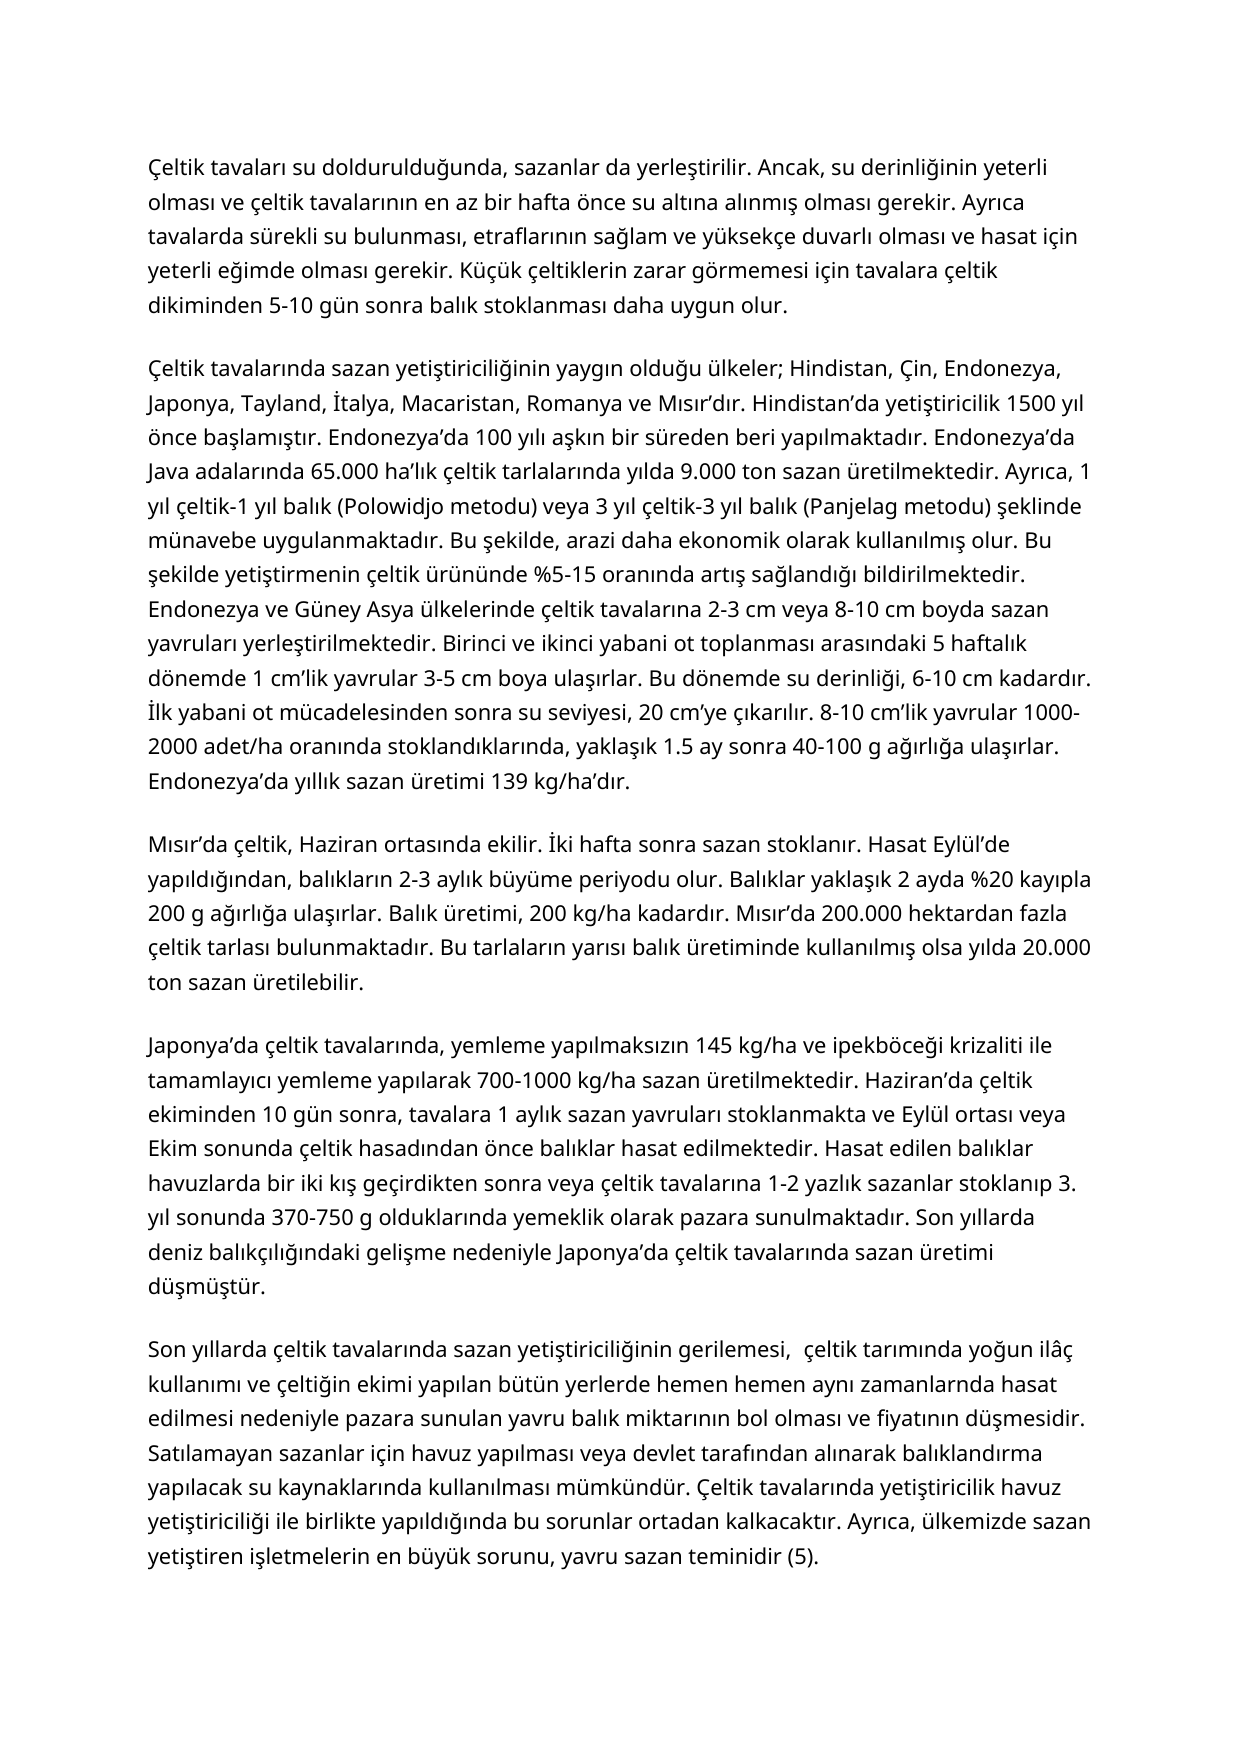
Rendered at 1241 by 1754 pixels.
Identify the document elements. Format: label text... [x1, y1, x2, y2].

text Mısır’da çeltik, Haziran ortasında ekilir. İki hafta sonra sazan stoklanır. Hasat Eylül’de yapıldığından, balıkların 2-3 aylık büyüme periyodu olur. Balıklar yaklaşık 2 ayda %20 kayıpla 200 g ağırlığa ulaşırlar. Balık üretimi, 200 kg/ha kadardır. Mısır’da 200.000 hektardan fazla çeltik tarlası bulunmaktadır. Bu tarlaların yarısı balık üretiminde kullanılmış olsa yılda 20.000 ton sazan üretilebilir. [148, 825, 1093, 997]
text Japonya’da çeltik tavalarında, yemleme yapılmaksızın 145 kg/ha ve ipekböceği krizaliti ile tamamlayıcı yemleme yapılarak 700-1000 kg/ha sazan üretilmektedir. Haziran’da çeltik ekiminden 10 gün sonra, tavalara 1 aylık sazan yavruları stoklanmakta ve Eylül ortası veya Ekim sonunda çeltik hasadından önce balıklar hasat edilmektedir. Hasat edilen balıklar havuzlarda bir iki kış geçirdikten sonra veya çeltik tavalarına 1-2 yazlık sazanlar stoklanıp 3. yıl sonunda 370-750 g olduklarında yemeklik olarak pazara sunulmaktadır. Son yıllarda deniz balıkçılığındaki gelişme nedeniyle Japonya’da çeltik tavalarında sazan üretimi düşmüştür. [148, 1026, 1093, 1301]
text Çeltik tavaları su doldurulduğunda, sazanlar da yerleştirilir. Ancak, su derinliğinin yeterli olması ve çeltik tavalarının en az bir hafta önce su altına alınmış olması gerekir. Ayrıca tavalarda sürekli su bulunması, etraflarının sağlam ve yüksekçe duvarlı olması ve hasat için yeterli eğimde olması gerekir. Küçük çeltiklerin zarar görmemesi için tavalara çeltik dikiminden 5-10 gün sonra balık stoklanması daha uygun olur. [148, 148, 1093, 319]
text Son yıllarda çeltik tavalarında sazan yetiştiriciliğinin gerilemesi, çeltik tarımında yoğun ilâç kullanımı ve çeltiğin ekimi yapılan bütün yerlerde hemen hemen aynı zamanlarnda hasat edilmesi nedeniyle pazara sunulan yavru balık miktarının bol olması ve fiyatının düşmesidir. Satılamayan sazanlar için havuz yapılması veya devlet tarafından alınarak balıklandırma yapılacak su kaynaklarında kullanılması mümkündür. Çeltik tavalarında yetiştiricilik havuz yetiştiriciliği ile birlikte yapıldığında bu sorunlar ortadan kalkacaktır. Ayrıca, ülkemizde sazan yetiştiren işletmelerin en büyük sorunu, yavru sazan teminidir (5). [148, 1330, 1093, 1571]
text Çeltik tavalarında sazan yetiştiriciliğinin yaygın olduğu ülkeler; Hindistan, Çin, Endonezya, Japonya, Tayland, İtalya, Macaristan, Romanya ve Mısır’dır. Hindistan’da yetiştiricilik 1500 yıl önce başlamıştır. Endonezya’da 100 yılı aşkın bir süreden beri yapılmaktadır. Endonezya’da Java adalarında 65.000 ha’lık çeltik tarlalarında yılda 9.000 ton sazan üretilmektedir. Ayrıca, 1 yıl çeltik-1 yıl balık (Polowidjo metodu) veya 3 yıl çeltik-3 yıl balık (Panjelag metodu) şeklinde münavebe uygulanmaktadır. Bu şekilde, arazi daha ekonomik olarak kullanılmış olur. Bu şekilde yetiştirmenin çeltik ürününde %5-15 oranında artış sağlandığı bildirilmektedir. Endonezya ve Güney Asya ülkelerinde çeltik tavalarına 2-3 cm veya 8-10 cm boyda sazan yavruları yerleştirilmektedir. Birinci ve ikinci yabani ot toplanması arasındaki 5 haftalık dönemde 1 cm’lik yavrular 3-5 cm boya ulaşırlar. Bu dönemde su derinliği, 6-10 cm kadardır. İlk yabani ot mücadelesinden sonra su seviyesi, 20 cm’ye çıkarılır. 8-10 cm’lik yavrular 1000-2000 adet/ha oranında stoklandıklarında, yaklaşık 1.5 ay sonra 40-100 g ağırlığa ulaşırlar. Endonezya’da yıllık sazan üretimi 139 kg/ha’dır. [148, 349, 1093, 796]
